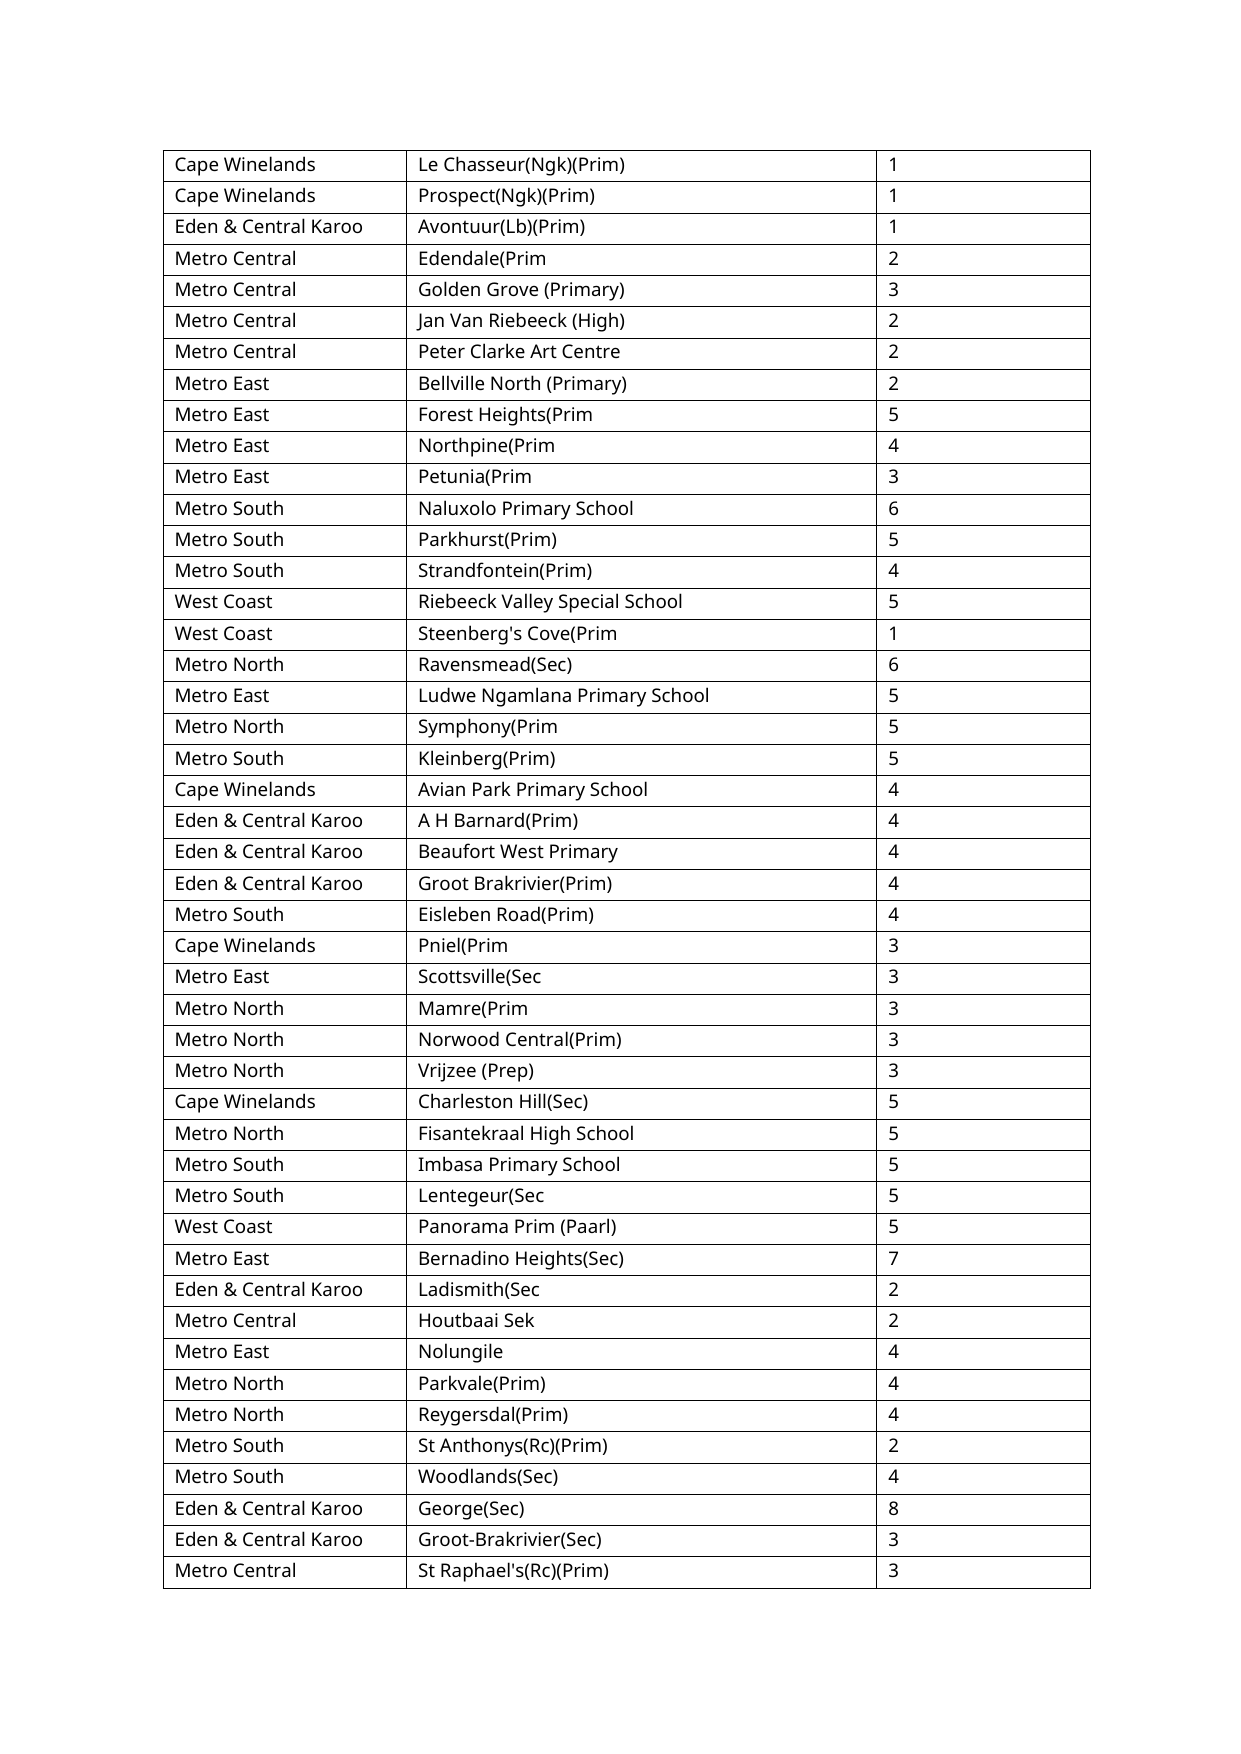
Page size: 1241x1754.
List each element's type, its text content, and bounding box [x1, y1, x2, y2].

table_cell 5 [877, 714, 1090, 744]
table_cell West Coast [164, 589, 406, 619]
table_cell Edendale(Prim [407, 245, 876, 275]
table_cell Eden & Central Karoo [164, 807, 406, 837]
table_cell 4 [877, 870, 1090, 900]
table_cell Metro North [164, 1120, 406, 1150]
table_cell Ludwe Ngamlana Primary School [407, 682, 876, 712]
table_cell Bernadino Heights(Sec) [407, 1245, 876, 1275]
table_cell Nolungile [407, 1339, 876, 1369]
table_cell 4 [877, 807, 1090, 837]
table_cell George(Sec) [407, 1495, 876, 1525]
table_cell Jan Van Riebeeck (High) [407, 307, 876, 337]
table_cell 1 [877, 620, 1090, 650]
table_cell Vrijzee (Prep) [407, 1057, 876, 1087]
table_cell 5 [877, 1182, 1090, 1212]
table_cell Metro Central [164, 1557, 406, 1587]
table_cell Forest Heights(Prim [407, 401, 876, 431]
table_cell Metro South [164, 557, 406, 587]
table_cell Metro South [164, 1182, 406, 1212]
table_cell 2 [877, 370, 1090, 400]
table_cell Eden & Central Karoo [164, 1495, 406, 1525]
table_cell 4 [877, 776, 1090, 806]
table_cell 7 [877, 1245, 1090, 1275]
table_cell Metro East [164, 464, 406, 494]
table_cell 3 [877, 464, 1090, 494]
table_cell Metro South [164, 1464, 406, 1494]
table_cell Kleinberg(Prim) [407, 745, 876, 775]
table_cell 3 [877, 1526, 1090, 1556]
table_cell Metro South [164, 745, 406, 775]
table_cell Eden & Central Karoo [164, 214, 406, 244]
table_cell 4 [877, 901, 1090, 931]
table_cell Prospect(Ngk)(Prim) [407, 182, 876, 212]
table_cell Reygersdal(Prim) [407, 1401, 876, 1431]
table_cell Panorama Prim (Paarl) [407, 1214, 876, 1244]
table_cell Metro North [164, 1401, 406, 1431]
table_cell Cape Winelands [164, 1089, 406, 1119]
table_cell Eisleben Road(Prim) [407, 901, 876, 931]
table_cell 4 [877, 1339, 1090, 1369]
table_cell Metro Central [164, 1307, 406, 1337]
table_cell Metro North [164, 1026, 406, 1056]
table_cell Avontuur(Lb)(Prim) [407, 214, 876, 244]
table_cell 5 [877, 589, 1090, 619]
table_cell West Coast [164, 1214, 406, 1244]
table_cell 8 [877, 1495, 1090, 1525]
table_cell Metro South [164, 1432, 406, 1462]
table_cell Metro North [164, 1370, 406, 1400]
table_cell 4 [877, 432, 1090, 462]
table_cell Metro East [164, 964, 406, 994]
table_cell 5 [877, 745, 1090, 775]
table_cell Metro Central [164, 245, 406, 275]
table_cell Metro Central [164, 276, 406, 306]
table_cell Eden & Central Karoo [164, 1276, 406, 1306]
table_cell Metro Central [164, 307, 406, 337]
table_cell Houtbaai Sek [407, 1307, 876, 1337]
table_cell Metro Central [164, 339, 406, 369]
table_cell 5 [877, 1214, 1090, 1244]
table_cell Metro North [164, 714, 406, 744]
table_cell Cape Winelands [164, 932, 406, 962]
table_cell Fisantekraal High School [407, 1120, 876, 1150]
table_cell 3 [877, 1057, 1090, 1087]
table_cell 6 [877, 651, 1090, 681]
table_cell Metro East [164, 401, 406, 431]
table_cell 5 [877, 526, 1090, 556]
table_cell Parkhurst(Prim) [407, 526, 876, 556]
table_cell Metro East [164, 1245, 406, 1275]
table_cell 3 [877, 1026, 1090, 1056]
table_cell Beaufort West Primary [407, 839, 876, 869]
table_cell Imbasa Primary School [407, 1151, 876, 1181]
table_cell Metro North [164, 995, 406, 1025]
table_cell 3 [877, 276, 1090, 306]
table_cell St Raphael's(Rc)(Prim) [407, 1557, 876, 1587]
table_cell 3 [877, 1557, 1090, 1587]
table_cell A H Barnard(Prim) [407, 807, 876, 837]
table_cell Petunia(Prim [407, 464, 876, 494]
table_cell Golden Grove (Primary) [407, 276, 876, 306]
table_cell 2 [877, 245, 1090, 275]
table_cell 1 [877, 151, 1090, 181]
table_cell 1 [877, 214, 1090, 244]
table_cell 5 [877, 1089, 1090, 1119]
table_cell Metro South [164, 495, 406, 525]
table_cell Ravensmead(Sec) [407, 651, 876, 681]
table_cell Eden & Central Karoo [164, 870, 406, 900]
table_cell Metro South [164, 526, 406, 556]
table_cell Ladismith(Sec [407, 1276, 876, 1306]
table_cell Woodlands(Sec) [407, 1464, 876, 1494]
table_cell Cape Winelands [164, 776, 406, 806]
table_cell Scottsville(Sec [407, 964, 876, 994]
table_cell 3 [877, 964, 1090, 994]
table_cell Strandfontein(Prim) [407, 557, 876, 587]
table_cell 2 [877, 1276, 1090, 1306]
table_cell Avian Park Primary School [407, 776, 876, 806]
table_cell 5 [877, 1120, 1090, 1150]
table_cell Lentegeur(Sec [407, 1182, 876, 1212]
table_cell 2 [877, 1307, 1090, 1337]
table_cell Parkvale(Prim) [407, 1370, 876, 1400]
table_cell 5 [877, 401, 1090, 431]
table_cell 6 [877, 495, 1090, 525]
table_cell Le Chasseur(Ngk)(Prim) [407, 151, 876, 181]
table_cell 1 [877, 182, 1090, 212]
table_cell Metro East [164, 682, 406, 712]
table_cell 4 [877, 1464, 1090, 1494]
table_cell Metro East [164, 432, 406, 462]
table_cell Cape Winelands [164, 182, 406, 212]
table_cell 5 [877, 682, 1090, 712]
table_cell Norwood Central(Prim) [407, 1026, 876, 1056]
table_cell Metro East [164, 370, 406, 400]
table_cell 4 [877, 839, 1090, 869]
table_cell Metro North [164, 1057, 406, 1087]
table_cell 3 [877, 995, 1090, 1025]
table_cell Charleston Hill(Sec) [407, 1089, 876, 1119]
table_cell 3 [877, 932, 1090, 962]
table_cell Metro North [164, 651, 406, 681]
table_cell Mamre(Prim [407, 995, 876, 1025]
table_cell Pniel(Prim [407, 932, 876, 962]
table_cell St Anthonys(Rc)(Prim) [407, 1432, 876, 1462]
table_cell Cape Winelands [164, 151, 406, 181]
table_cell 4 [877, 1370, 1090, 1400]
table_cell Metro East [164, 1339, 406, 1369]
table_cell 4 [877, 1401, 1090, 1431]
table_cell 5 [877, 1151, 1090, 1181]
table_cell Symphony(Prim [407, 714, 876, 744]
table_cell Eden & Central Karoo [164, 839, 406, 869]
table_cell Naluxolo Primary School [407, 495, 876, 525]
table_cell Peter Clarke Art Centre [407, 339, 876, 369]
table_cell 4 [877, 557, 1090, 587]
table_cell Riebeeck Valley Special School [407, 589, 876, 619]
table_cell Eden & Central Karoo [164, 1526, 406, 1556]
table_cell West Coast [164, 620, 406, 650]
table_cell Groot-Brakrivier(Sec) [407, 1526, 876, 1556]
table_cell 2 [877, 1432, 1090, 1462]
table_cell Steenberg's Cove(Prim [407, 620, 876, 650]
table_cell Metro South [164, 1151, 406, 1181]
table_cell 2 [877, 339, 1090, 369]
table_cell Groot Brakrivier(Prim) [407, 870, 876, 900]
table_cell Bellville North (Primary) [407, 370, 876, 400]
table_cell 2 [877, 307, 1090, 337]
table_cell Northpine(Prim [407, 432, 876, 462]
table_cell Metro South [164, 901, 406, 931]
